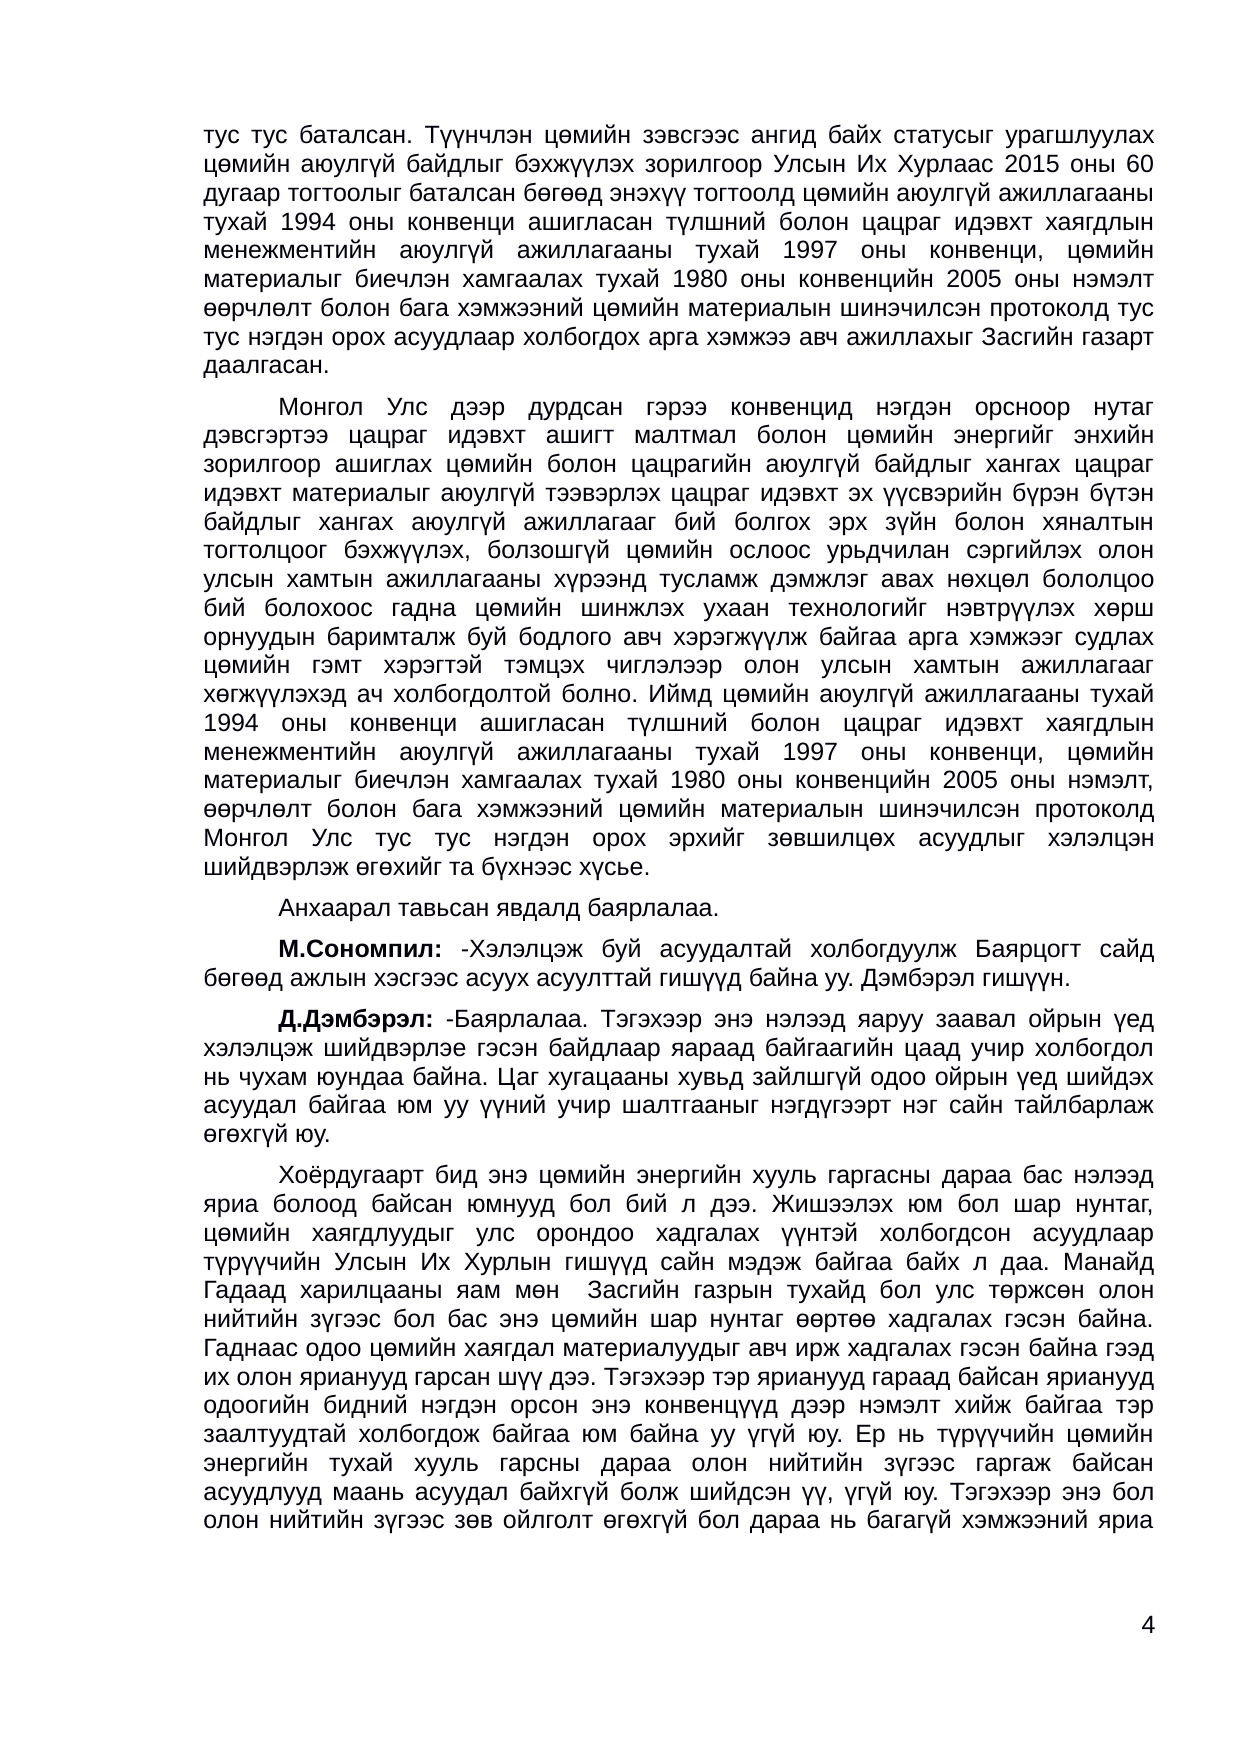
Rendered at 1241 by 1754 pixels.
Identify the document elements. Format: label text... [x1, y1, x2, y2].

text Д.Дэмбэрэл: -Баярлалаа. Тэгэхээр энэ нэлээд яаруу заавал ойрын үед хэлэлцэж шийдвэрлэе гэсэн байдлаар яараад байгаагийн цаад учир холбогдол нь чухам юундаа байна. Цаг хугацааны хувьд зайлшгүй одоо ойрын үед шийдэх асуудал байгаа юм уу үүний учир шалтгааныг нэгдүгээрт нэг сайн тайлбарлаж өгөхгүй юу. [203, 1004, 1155, 1148]
text Анхаарал тавьсан явдалд баярлалаа. [203, 893, 1155, 922]
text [203, 121, 1155, 379]
text Монгол Улс дээр дурдсан гэрээ конвенцид нэгдэн орсноор нутаг дэвсгэртээ цацраг идэвхт ашигт малтмал болон цөмийн энергийг энхийн зорилгоор ашиглах цөмийн болон цацрагийн аюулгүй байдлыг хангах цацраг идэвхт материалыг аюулгүй тээвэрлэх цацраг идэвхт эх үүсвэрийн бүрэн бүтэн байдлыг хангах аюулгүй ажиллагааг бий болгох эрх зүйн болон хяналтын тогтолцоог бэхжүүлэх, болзошгүй цөмийн ослоос урьдчилан сэргийлэх олон улсын хамтын ажиллагааны хүрээнд тусламж дэмжлэг авах нөхцөл бололцоо бий болохоос гадна цөмийн шинжлэх ухаан технологийг нэвтрүүлэх хөрш орнуудын баримталж буй бодлого авч хэрэгжүүлж байгаа арга хэмжээг судлах цөмийн гэмт хэрэгтэй тэмцэх чиглэлээр олон улсын хамтын ажиллагааг хөгжүүлэхэд ач холбогдолтой болно. Иймд цөмийн аюулгүй ажиллагааны тухай 1994 оны конвенци ашигласан түлшний болон цацраг идэвхт хаягдлын менежментийн аюулгүй ажиллагааны тухай 1997 оны конвенци, цөмийн материалыг биечлэн хамгаалах тухай 1980 оны конвенцийн 2005 оны нэмэлт, өөрчлөлт болон бага хэмжээний цөмийн материалын шинэчилсэн протоколд Монгол Улс тус тус нэгдэн орох эрхийг зөвшилцөх асуудлыг хэлэлцэн шийдвэрлэж өгөхийг та бүхнээс хүсье. [203, 392, 1155, 881]
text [203, 1161, 1155, 1534]
text М.Сономпил: -Хэлэлцэж буй асуудалтай холбогдуулж Баярцогт сайд бөгөөд ажлын хэсгээс асуух асуулттай гишүүд байна уу. Дэмбэрэл гишүүн. [203, 934, 1155, 992]
